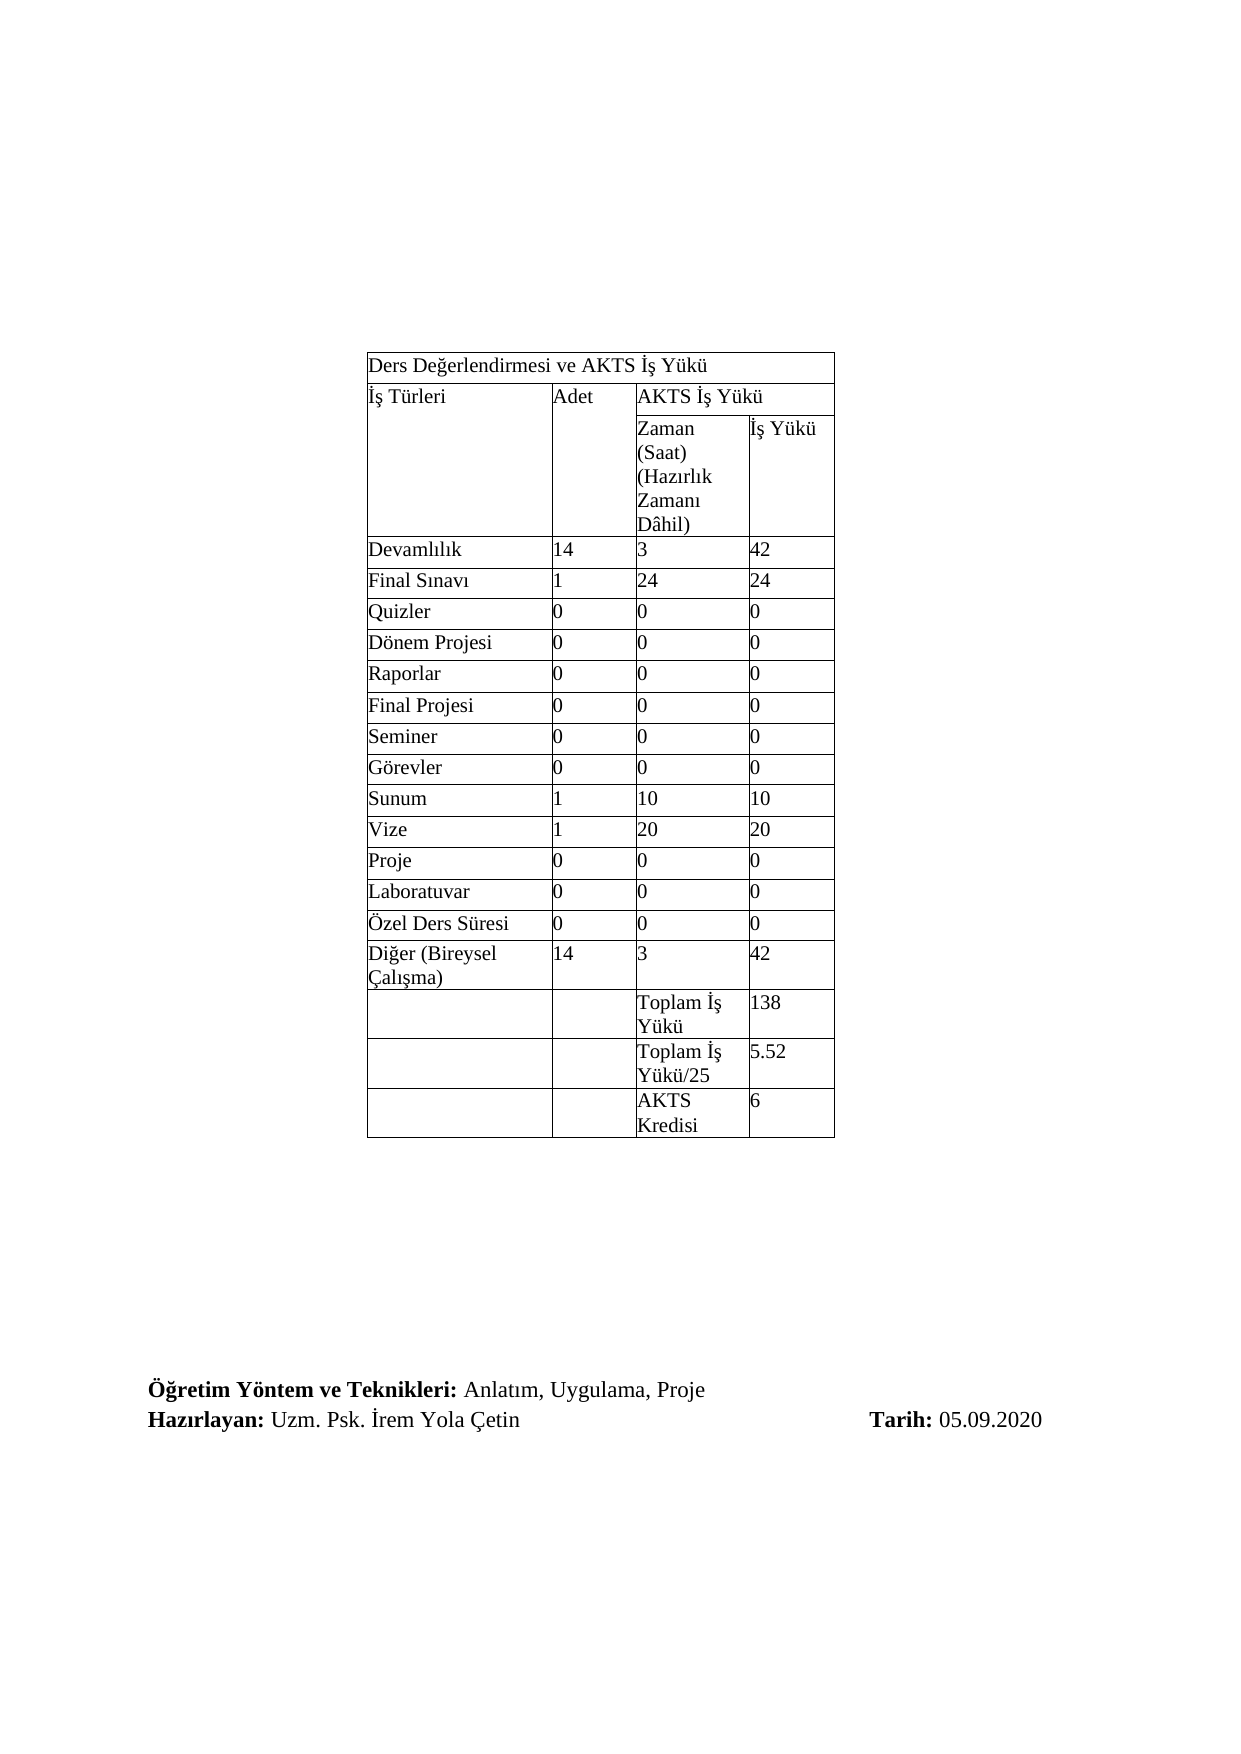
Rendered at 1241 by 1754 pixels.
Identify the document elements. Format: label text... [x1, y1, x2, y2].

table_cell 14 [553, 941, 636, 989]
text Öğretim Yöntem ve Teknikleri: Anlatım, Uygulama, Proje [148, 1376, 1093, 1402]
table_cell 10 [750, 785, 834, 816]
table_cell 1 [553, 569, 636, 597]
table_cell Sunum [368, 785, 552, 816]
table_cell Final Sınavı [368, 569, 552, 597]
table_cell 1 [553, 785, 636, 816]
table_cell 0 [553, 661, 636, 692]
table_cell 0 [750, 599, 834, 629]
table_cell Seminer [368, 724, 552, 754]
table_cell 0 [553, 724, 636, 754]
table_cell 42 [750, 537, 834, 567]
table_cell [553, 1039, 636, 1087]
table_cell 1 [553, 817, 636, 847]
table_cell Dönem Projesi [368, 630, 552, 660]
text Hazırlayan: Uzm. Psk. İrem Yola Çetin Tarih: 05.09.2020 [148, 1406, 1093, 1433]
table_cell 0 [750, 661, 834, 692]
table_cell 0 [750, 630, 834, 660]
table_cell Adet [553, 384, 636, 536]
table_cell Final Projesi [368, 693, 552, 723]
table_cell Zaman (Saat) (Hazırlık Zamanı Dâhil) [637, 416, 749, 536]
table_cell 3 [637, 941, 749, 989]
table_cell Proje [368, 848, 552, 878]
table_cell 3 [637, 537, 749, 567]
table_cell Vize [368, 817, 552, 847]
table_cell İş Yükü [750, 416, 834, 536]
table_cell 0 [637, 755, 749, 784]
table_cell 6 [750, 1089, 834, 1137]
table_cell Devamlılık [368, 537, 552, 567]
table_cell 5.52 [750, 1039, 834, 1087]
table_cell 0 [553, 848, 636, 878]
table_cell Laboratuvar [368, 880, 552, 910]
table_cell İş Türleri [368, 384, 552, 536]
table_cell [368, 990, 552, 1038]
table_cell Görevler [368, 755, 552, 784]
table_cell 14 [553, 537, 636, 567]
table_header Ders Değerlendirmesi ve AKTS İş Yükü [368, 353, 834, 383]
table_cell [368, 1039, 552, 1087]
table_cell Quizler [368, 599, 552, 629]
table_cell 0 [637, 661, 749, 692]
table_cell Özel Ders Süresi [368, 911, 552, 940]
table_cell 0 [750, 911, 834, 940]
table_cell 0 [553, 911, 636, 940]
table_cell AKTS Kredisi [637, 1089, 749, 1137]
table_cell 138 [750, 990, 834, 1038]
table_cell 0 [637, 693, 749, 723]
table_cell 20 [750, 817, 834, 847]
table_cell [368, 1089, 552, 1137]
table_cell 0 [637, 880, 749, 910]
table_cell 0 [750, 848, 834, 878]
table_cell 0 [637, 911, 749, 940]
table_cell 0 [750, 880, 834, 910]
table_cell 0 [553, 880, 636, 910]
table_cell 0 [637, 724, 749, 754]
table_cell 0 [553, 630, 636, 660]
table_cell [553, 1089, 636, 1137]
table_cell Diğer (Bireysel Çalışma) [368, 941, 552, 989]
table_cell 0 [750, 755, 834, 784]
table_cell 0 [637, 848, 749, 878]
table_cell Raporlar [368, 661, 552, 692]
table_cell 42 [750, 941, 834, 989]
table_cell 0 [637, 630, 749, 660]
table_cell 0 [553, 599, 636, 629]
table_cell 0 [553, 693, 636, 723]
table_cell [553, 990, 636, 1038]
table_cell 0 [750, 693, 834, 723]
table_cell 0 [637, 599, 749, 629]
table_cell Toplam İş Yükü [637, 990, 749, 1038]
table_cell 10 [637, 785, 749, 816]
table_cell 0 [553, 755, 636, 784]
table_cell 20 [637, 817, 749, 847]
table_cell 24 [637, 569, 749, 597]
table_cell AKTS İş Yükü [637, 384, 834, 415]
table_cell 24 [750, 569, 834, 597]
table_cell 0 [750, 724, 834, 754]
table_cell Toplam İş Yükü/25 [637, 1039, 749, 1087]
